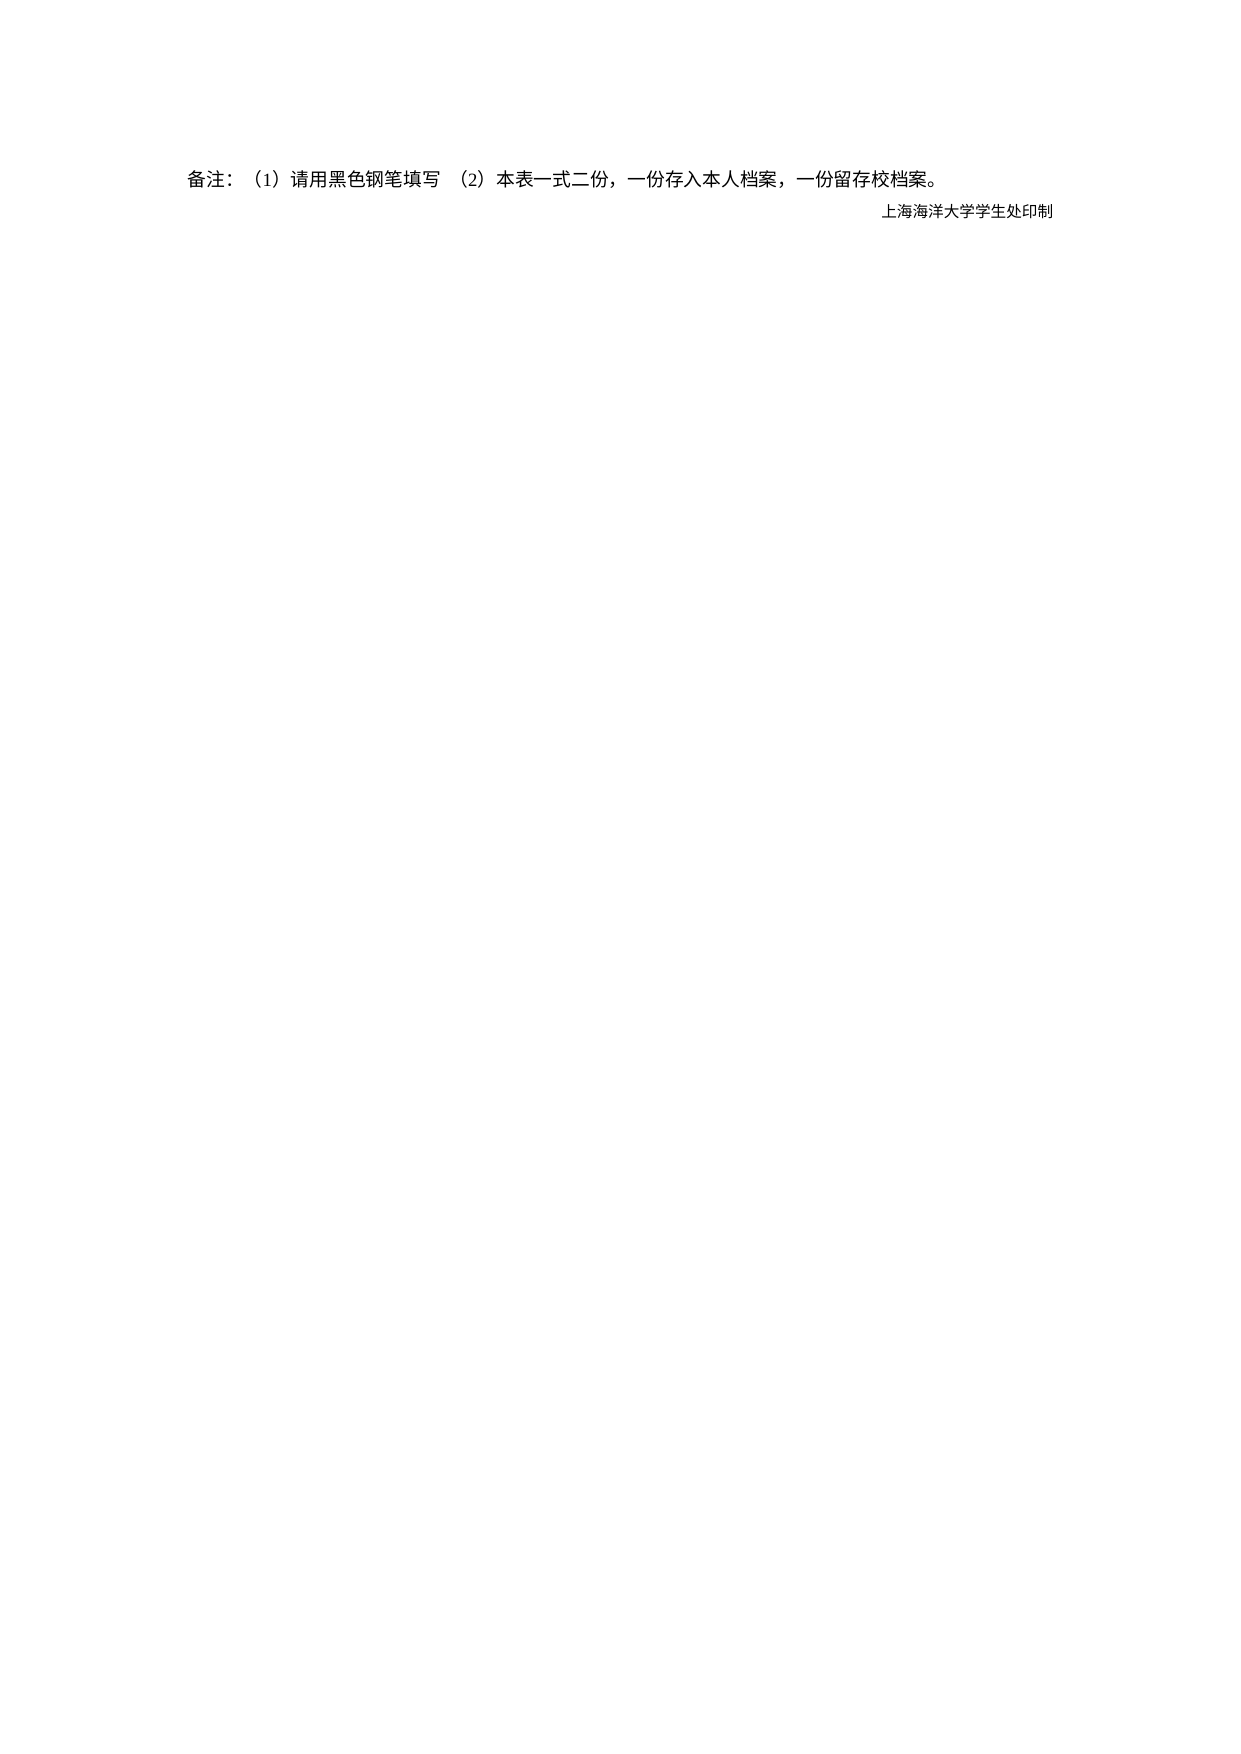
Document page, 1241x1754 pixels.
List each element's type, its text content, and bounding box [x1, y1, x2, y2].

text 备注：（1）请用黑色钢笔填写 （2）本表一式二份，一份存入本人档案，一份留存校档案。 [187, 162, 1053, 194]
text 上海海洋大学学生处印制 [187, 194, 1053, 227]
